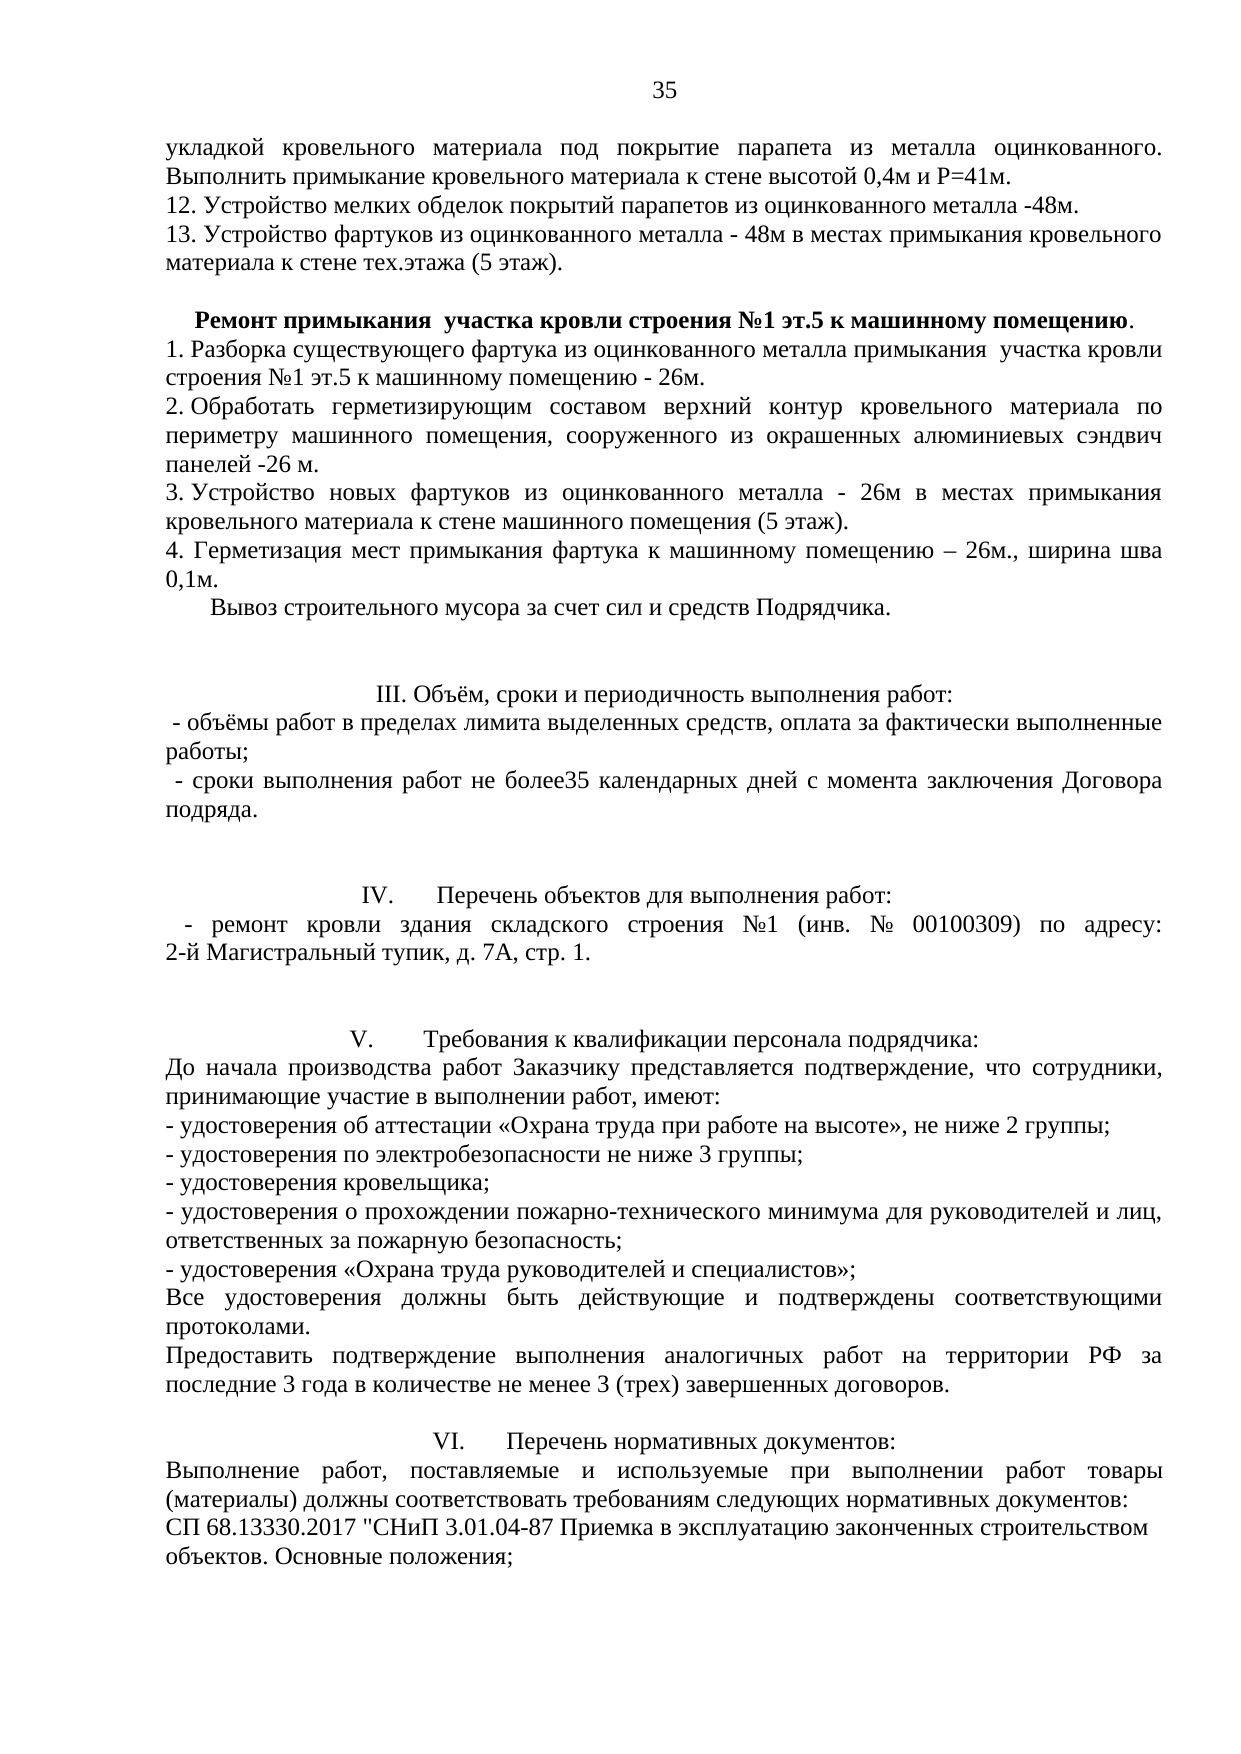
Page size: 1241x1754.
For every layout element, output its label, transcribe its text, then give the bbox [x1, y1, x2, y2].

text Ремонт примыкания участка кровли строения №1 эт.5 к машинному помещению. [165, 305, 1163, 334]
text 13. Устройство фартуков из оцинкованного металла - 48м в местах примыкания кровельного материала к стене тех.этажа (5 этаж). [165, 219, 1163, 276]
text III. Объём, сроки и периодичность выполнения работ: [165, 679, 1163, 707]
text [165, 132, 1163, 190]
text Предоставить подтверждение выполнения аналогичных работ на территории РФ за последние 3 года в количестве не менее 3 (трех) завершенных договоров. [165, 1340, 1163, 1397]
text 4. Герметизация мест примыкания фартука к машинному помещению – 26м., ширина шва 0,1м. [165, 535, 1163, 592]
list Вывоз строительного мусора за счет сил и средств Подрядчика. [210, 592, 1163, 621]
text 12. Устройство мелких обделок покрытий парапетов из оцинкованного металла -48м. [165, 190, 1163, 219]
text 2. Обработать герметизирующим составом верхний контур кровельного материала по периметру машинного помещения, сооруженного из окрашенных алюминиевых сэндвич панелей -26 м. [165, 391, 1163, 477]
list Перечень объектов для выполнения работ: [90, 880, 1163, 909]
text - удостоверения об аттестации «Охрана труда при работе на высоте», не ниже 2 группы; [165, 1110, 1163, 1139]
list Требования к квалификации персонала подрядчика: [165, 1024, 1163, 1052]
text - удостоверения по электробезопасности не ниже 3 группы; [165, 1139, 1163, 1167]
text СП 68.13330.2017 "СНиП 3.01.04-87 Приемка в эксплуатацию законченных строительством объектов. Основные положения; [165, 1512, 1163, 1570]
text - удостоверения кровельщика; [165, 1167, 1163, 1196]
text Все удостоверения должны быть действующие и подтверждены соответствующими протоколами. [165, 1282, 1163, 1340]
text 1. Разборка существующего фартука из оцинкованного металла примыкания участка кровли строения №1 эт.5 к машинному помещению - 26м. [165, 334, 1163, 391]
text Выполнение работ, поставляемые и используемые при выполнении работ товары (материалы) должны соответствовать требованиям следующих нормативных документов: [165, 1455, 1164, 1512]
text 3. Устройство новых фартуков из оцинкованного металла - 26м в местах примыкания кровельного материала к стене машинного помещения (5 этаж). [165, 477, 1163, 535]
text До начала производства работ Заказчику представляется подтверждение, что сотрудники, принимающие участие в выполнении работ, имеют: [165, 1052, 1163, 1110]
text - объёмы работ в пределах лимита выделенных средств, оплата за фактически выполненные работы; [165, 707, 1163, 765]
list Перечень нормативных документов: [165, 1426, 1163, 1455]
text - сроки выполнения работ не более35 календарных дней с момента заключения Договора подряда. [165, 765, 1163, 822]
text - удостоверения о прохождении пожарно-технического минимума для руководителей и лиц, ответственных за пожарную безопасность; [165, 1196, 1163, 1254]
text - ремонт кровли здания складского строения №1 (инв. № 00100309) по адресу: 2-й Магистральный тупик, д. 7А, стр. 1. [165, 909, 1163, 966]
text - удостоверения «Охрана труда руководителей и специалистов»; [165, 1254, 1163, 1282]
